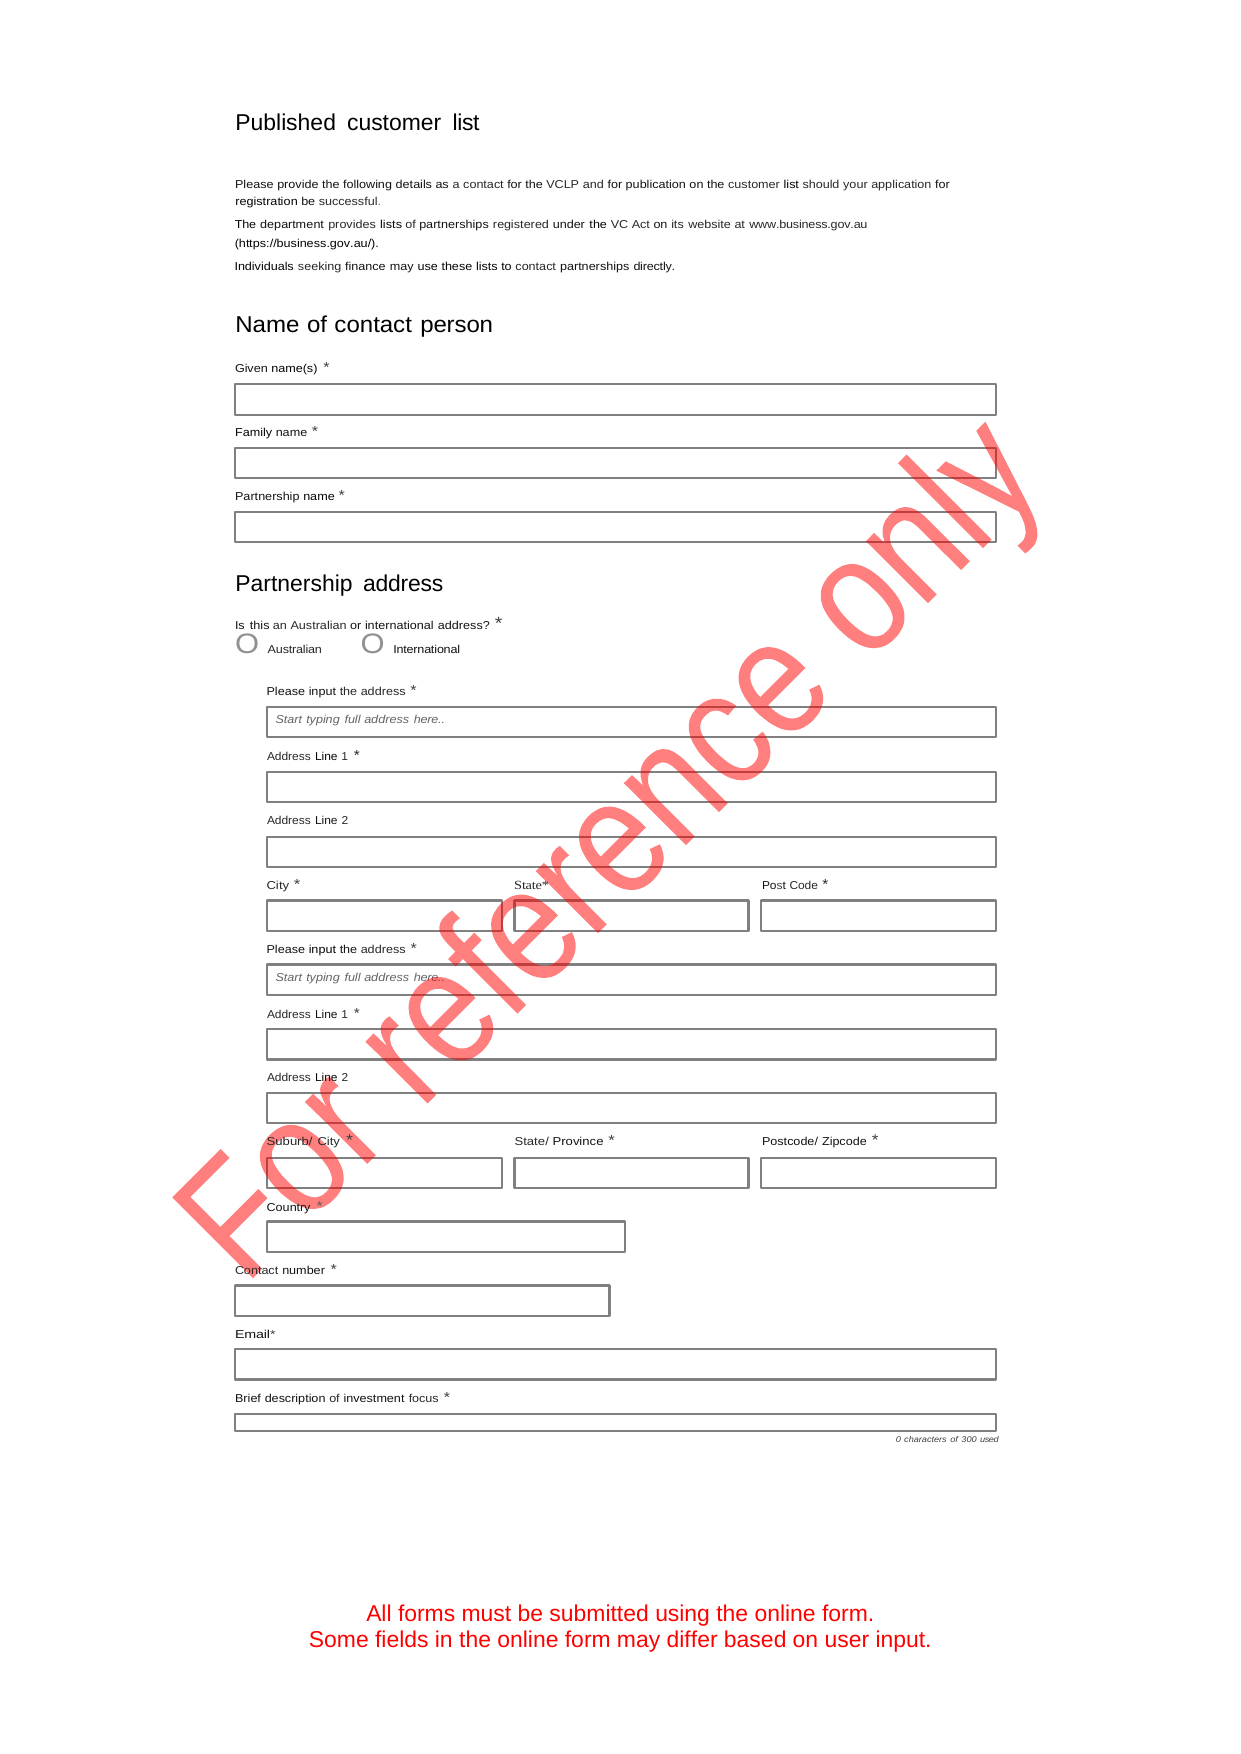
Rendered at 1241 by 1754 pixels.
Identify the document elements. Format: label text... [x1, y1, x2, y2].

text Please provide the following details as a contact for the VCLP and for publication on the customer list should your application for registration be successful. [235, 177, 992, 207]
subtitle Name of contact person [235, 311, 1065, 337]
text City * State* Post Code * [266, 842, 1065, 893]
text Address Line 1 * [267, 712, 1065, 763]
text Family name * [235, 388, 1065, 439]
text The department provides lists of partnerships registered under the VC Act on its website at www.business.gov.au [234, 217, 1065, 230]
text Individuals seeking finance may use these lists to contact partnerships directly. [234, 259, 1065, 273]
text Email* [235, 1294, 1065, 1341]
text O Australian O International [235, 633, 1065, 659]
text Suburb/ City * State/ Province * Postcode/ Zipcode * [266, 1097, 1065, 1149]
text Please input the address * [266, 905, 1065, 956]
text Address Line 1 * [267, 969, 1065, 1021]
text Is this an Australian or international address? * [235, 616, 1065, 633]
text Partnership name * [235, 453, 1065, 503]
text Given name(s) * [235, 359, 1065, 376]
text (https://business.gov.au/). [234, 236, 1065, 250]
text Contact number * [235, 1227, 1065, 1278]
text Address Line 2 [267, 779, 1065, 826]
text Brief description of investment focus * [235, 1354, 1065, 1405]
text 0 characters of 300 used [175, 1415, 999, 1445]
subtitle Published customer list [235, 109, 1065, 136]
subtitle Partnership address [235, 570, 1065, 596]
text Country * [266, 1163, 1065, 1214]
text Address Line 2 [267, 1037, 1065, 1084]
text Please input the address * [266, 682, 1065, 698]
